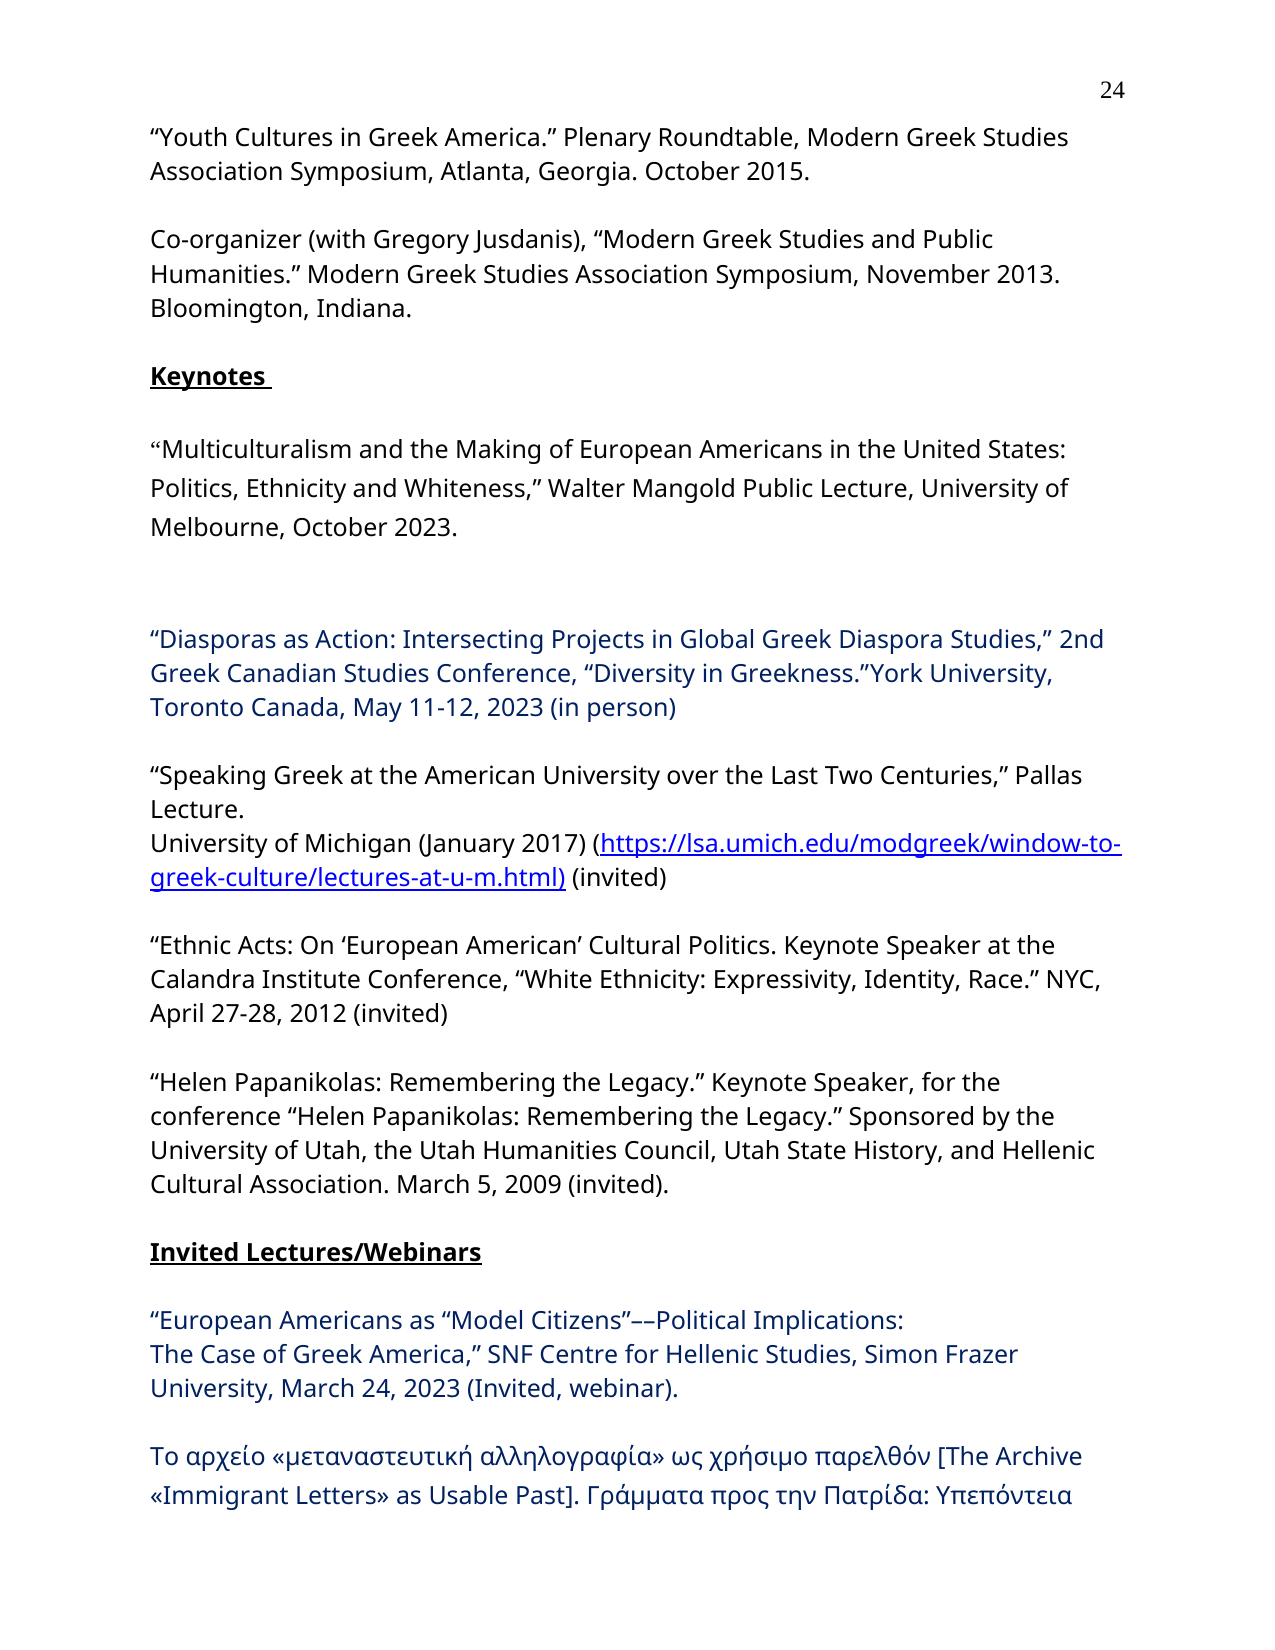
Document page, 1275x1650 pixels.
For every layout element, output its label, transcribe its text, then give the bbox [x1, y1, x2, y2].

text Keynotes [150, 358, 1125, 392]
text University of Michigan (January 2017) (https://lsa.umich.edu/modgreek/window-to-greek-culture/lectures-at-u-m.html) (invited) [150, 826, 1125, 894]
text Co-organizer (with Gregory Jusdanis), “Modern Greek Studies and Public Humanities.” Modern Greek Studies Association Symposium, November 2013. Bloomington, Indiana. [150, 222, 1125, 324]
text “Ethnic Acts: On ‘European American’ Cultural Politics. Keynote Speaker at the Calandra Institute Conference, “White Ethnicity: Expressivity, Identity, Race.” NYC, April 27-28, 2012 (invited) [150, 928, 1125, 1030]
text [150, 1439, 1125, 1512]
text The Case of Greek America,” SNF Centre for Hellenic Studies, Simon Frazer University, March 24, 2023 (Invited, webinar). [150, 1337, 1125, 1405]
text “Multiculturalism and the Making of European Americans in the United States: Politics, Ethnicity and Whiteness,” Walter Mangold Public Lecture, University of Melbourne, October 2023. [150, 432, 1125, 544]
text “Speaking Greek at the American University over the Last Two Centuries,” Pallas Lecture. [150, 758, 1125, 826]
text “Helen Papanikolas: Remembering the Legacy.” Keynote Speaker, for the conference “Helen Papanikolas: Remembering the Legacy.” Sponsored by the University of Utah, the Utah Humanities Council, Utah State History, and Hellenic Cultural Association. March 5, 2009 (invited). [150, 1064, 1125, 1200]
text “Diasporas as Action: Intersecting Projects in Global Greek Diaspora Studies,” 2nd Greek Canadian Studies Conference, “Diversity in Greekness.”York University, Toronto Canada, May 11-12, 2023 (in person) [150, 621, 1125, 723]
text “Youth Cultures in Greek America.” Plenary Roundtable, Modern Greek Studies Association Symposium, Atlanta, Georgia. October 2015. [150, 120, 1125, 188]
text “European Americans as “Model Citizens”––Political Implications: [150, 1303, 1125, 1337]
text Invited Lectures/Webinars [150, 1234, 1125, 1268]
